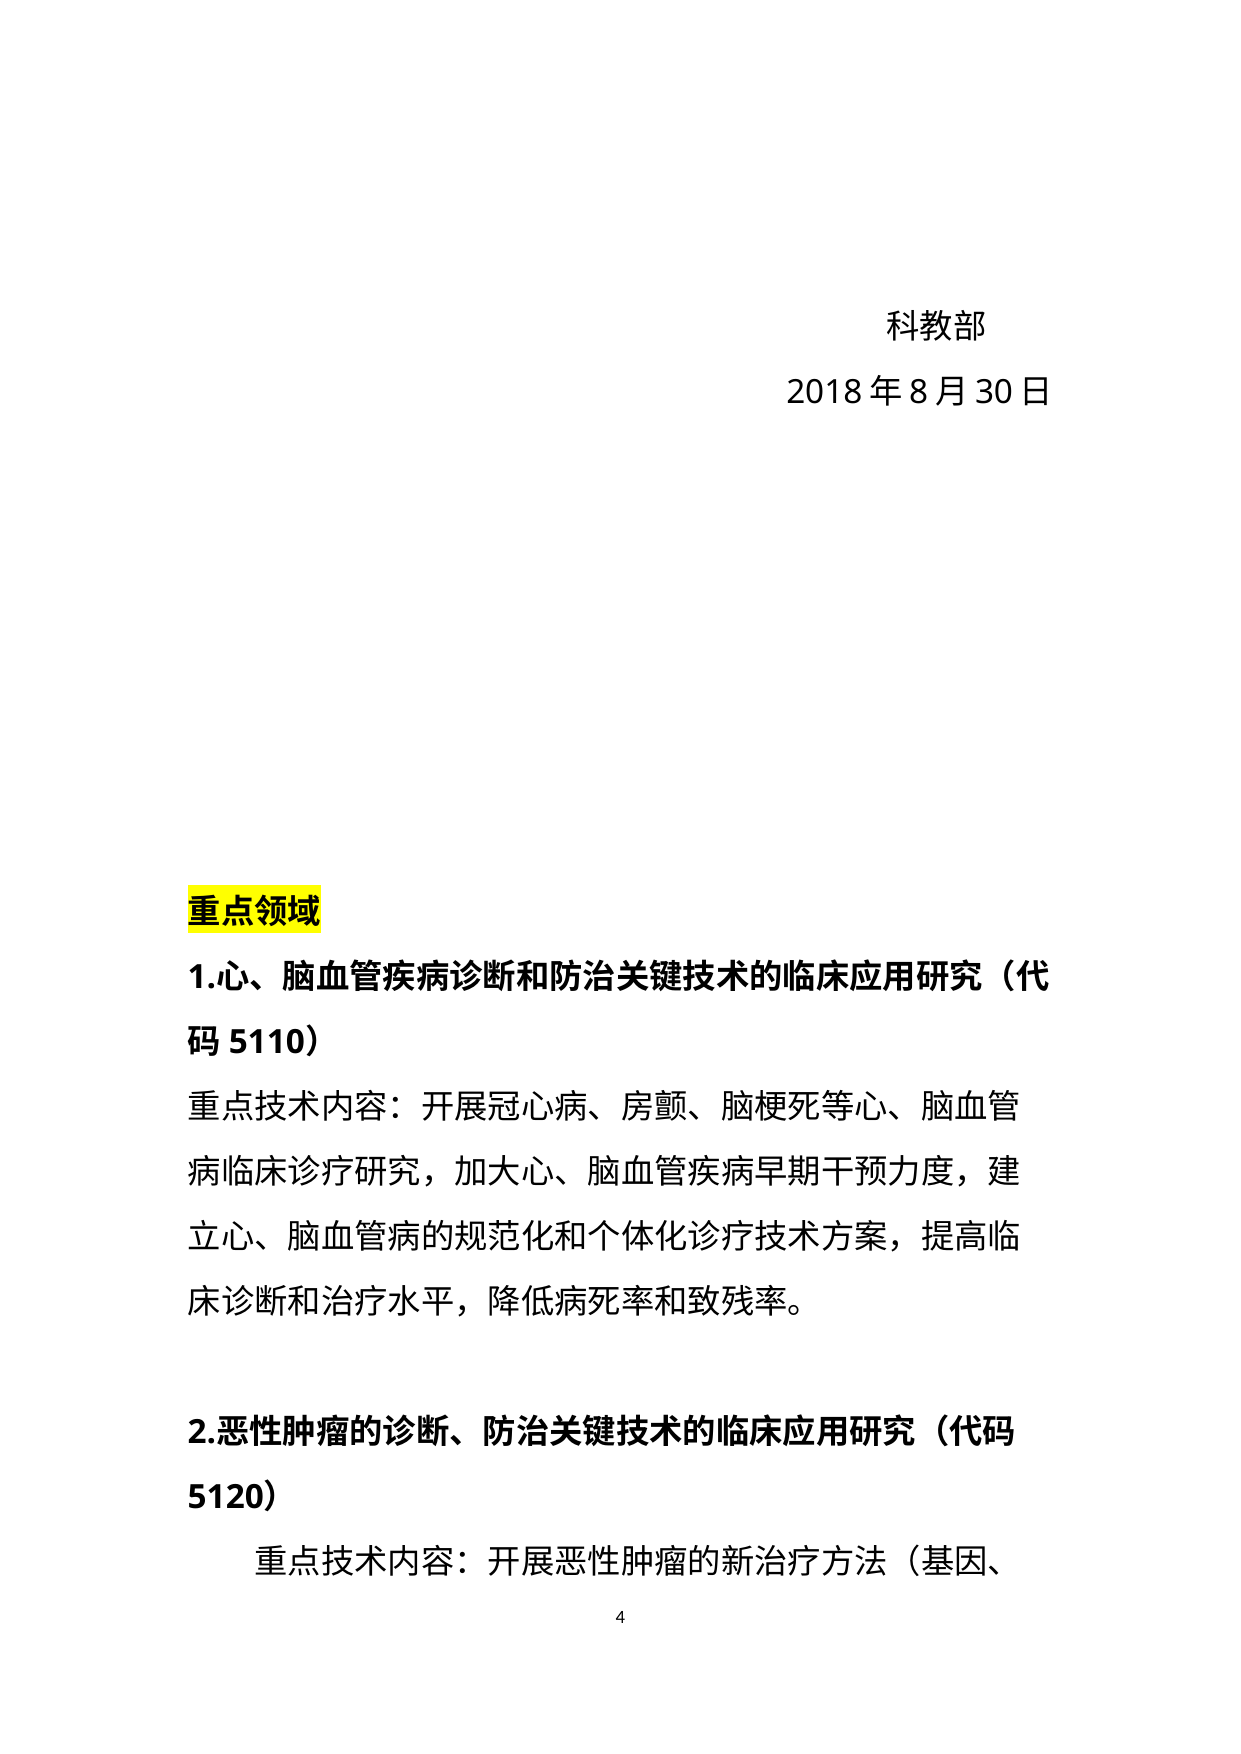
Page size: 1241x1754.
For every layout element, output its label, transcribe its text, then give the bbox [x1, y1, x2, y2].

text 2018年8月30日 [187, 357, 1053, 422]
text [187, 1527, 1053, 1592]
text 科教部 [187, 292, 986, 357]
text 1.心、脑血管疾病诊断和防治关键技术的临床应用研究（代码 5110） [187, 942, 1053, 1072]
text 重点领域 [187, 877, 1053, 942]
text 重点技术内容：开展冠心病、房颤、脑梗死等心、脑血管病临床诊疗研究，加大心、脑血管疾病早期干预力度，建立心、脑血管病的规范化和个体化诊疗技术方案，提高临床诊断和治疗水平，降低病死率和致残率。 [187, 1072, 1053, 1332]
text 2.恶性肿瘤的诊断、防治关键技术的临床应用研究（代码 5120） [187, 1397, 1053, 1527]
